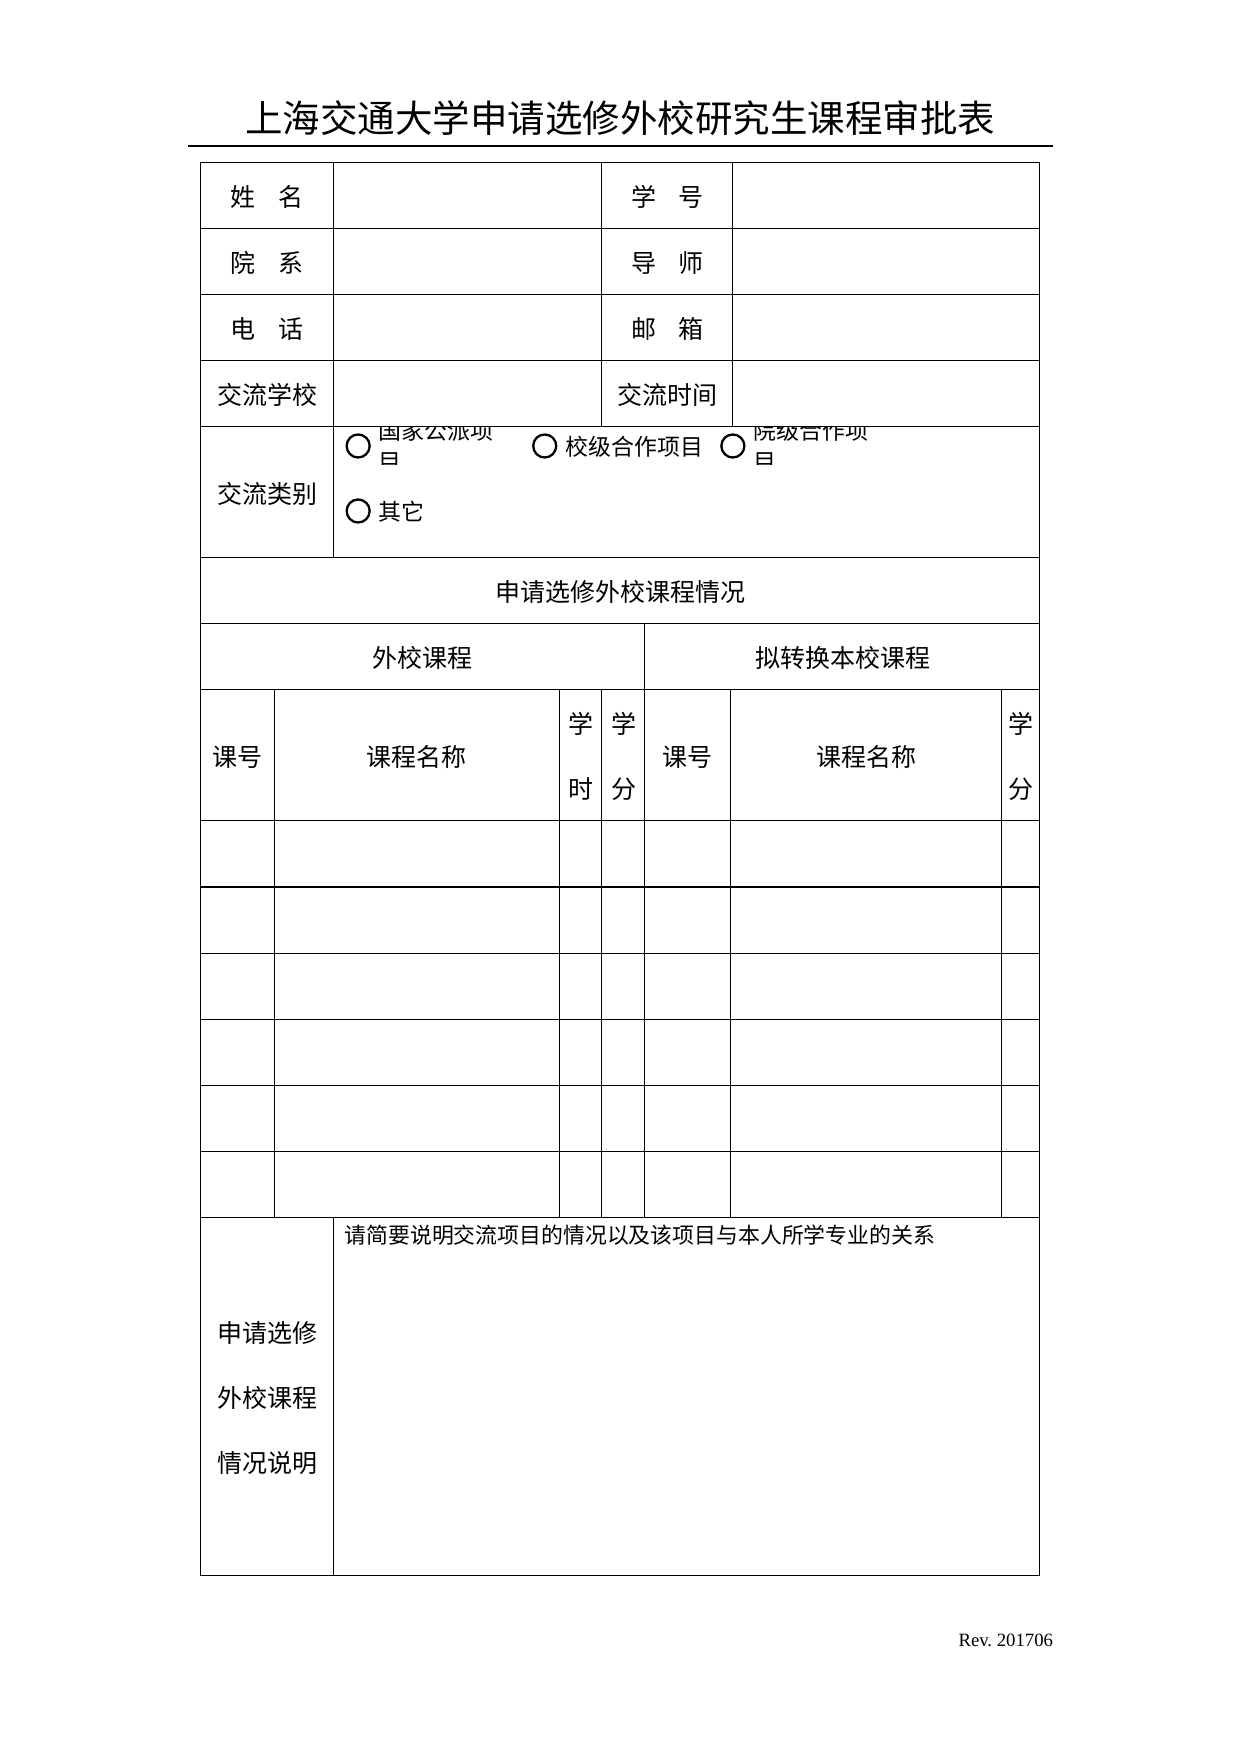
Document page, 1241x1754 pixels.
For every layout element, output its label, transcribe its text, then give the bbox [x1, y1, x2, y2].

table_cell 拟转换本校课程 [645, 624, 1039, 689]
table_cell [602, 1086, 644, 1151]
table_cell [602, 954, 644, 1018]
table_cell 学分 [602, 690, 644, 820]
table_cell [602, 1152, 644, 1217]
table_cell [201, 821, 274, 886]
table_cell [602, 821, 644, 886]
table_cell [1002, 821, 1039, 886]
table_cell [731, 954, 1001, 1018]
table_header [334, 163, 601, 228]
table_cell [731, 888, 1001, 952]
table_cell [201, 1020, 274, 1084]
table_cell 课程名称 [275, 690, 559, 820]
table_cell [645, 1152, 730, 1217]
table_cell [731, 1020, 1001, 1084]
table_cell [1002, 888, 1039, 952]
table_cell [275, 954, 559, 1018]
table_cell 请简要说明交流项目的情况以及该项目与本人所学专业的关系 [334, 1218, 1039, 1575]
table_cell [731, 1152, 1001, 1217]
table_cell [645, 821, 730, 886]
table_cell [560, 1086, 601, 1151]
table_cell 导 师 [602, 229, 732, 294]
table_cell 电 话 [201, 295, 333, 360]
table_cell [733, 295, 1039, 360]
table_header 姓 名 [201, 163, 333, 228]
table_cell [1002, 1152, 1039, 1217]
table_cell [733, 229, 1039, 294]
table_cell [1002, 1086, 1039, 1151]
table_cell [560, 821, 601, 886]
table_cell [201, 1086, 274, 1151]
table_cell [602, 888, 644, 952]
table_cell [560, 888, 601, 952]
table_cell [334, 295, 601, 360]
table_cell [334, 229, 601, 294]
table_cell [275, 888, 559, 952]
table_cell 申请选修 外校课程 情况说明 [201, 1218, 333, 1575]
table_cell [731, 821, 1001, 886]
table_cell 申请选修外校课程情况 [201, 558, 1039, 623]
table_cell [645, 954, 730, 1018]
table_cell 院 系 [201, 229, 333, 294]
table_cell [1002, 1020, 1039, 1084]
table_cell [560, 954, 601, 1018]
table_cell [275, 1152, 559, 1217]
table_cell [201, 954, 274, 1018]
table_cell [645, 888, 730, 952]
table_cell 课程名称 [731, 690, 1001, 820]
table_cell 交流时间 [602, 361, 732, 426]
table_cell [334, 427, 1039, 557]
table_cell [275, 821, 559, 886]
table_cell 交流类别 [201, 427, 333, 557]
table_cell 课号 [645, 690, 730, 820]
table_cell 交流学校 [201, 361, 333, 426]
table_cell [731, 1086, 1001, 1151]
table_cell 学分 [1002, 690, 1039, 820]
table_cell [1002, 954, 1039, 1018]
table_cell 邮 箱 [602, 295, 732, 360]
table_cell 课号 [201, 690, 274, 820]
table_cell [560, 1152, 601, 1217]
table_cell [645, 1086, 730, 1151]
table_cell [733, 361, 1039, 426]
table_cell [275, 1086, 559, 1151]
table_cell [275, 1020, 559, 1084]
table_header 学 号 [602, 163, 732, 228]
table_header [733, 163, 1039, 228]
table_cell [201, 888, 274, 952]
table_cell 外校课程 [201, 624, 644, 689]
table_cell [201, 1152, 274, 1217]
table_cell [602, 1020, 644, 1084]
table_cell [560, 1020, 601, 1084]
table_cell 学时 [560, 690, 601, 820]
table_cell [334, 361, 601, 426]
table_cell [645, 1020, 730, 1084]
